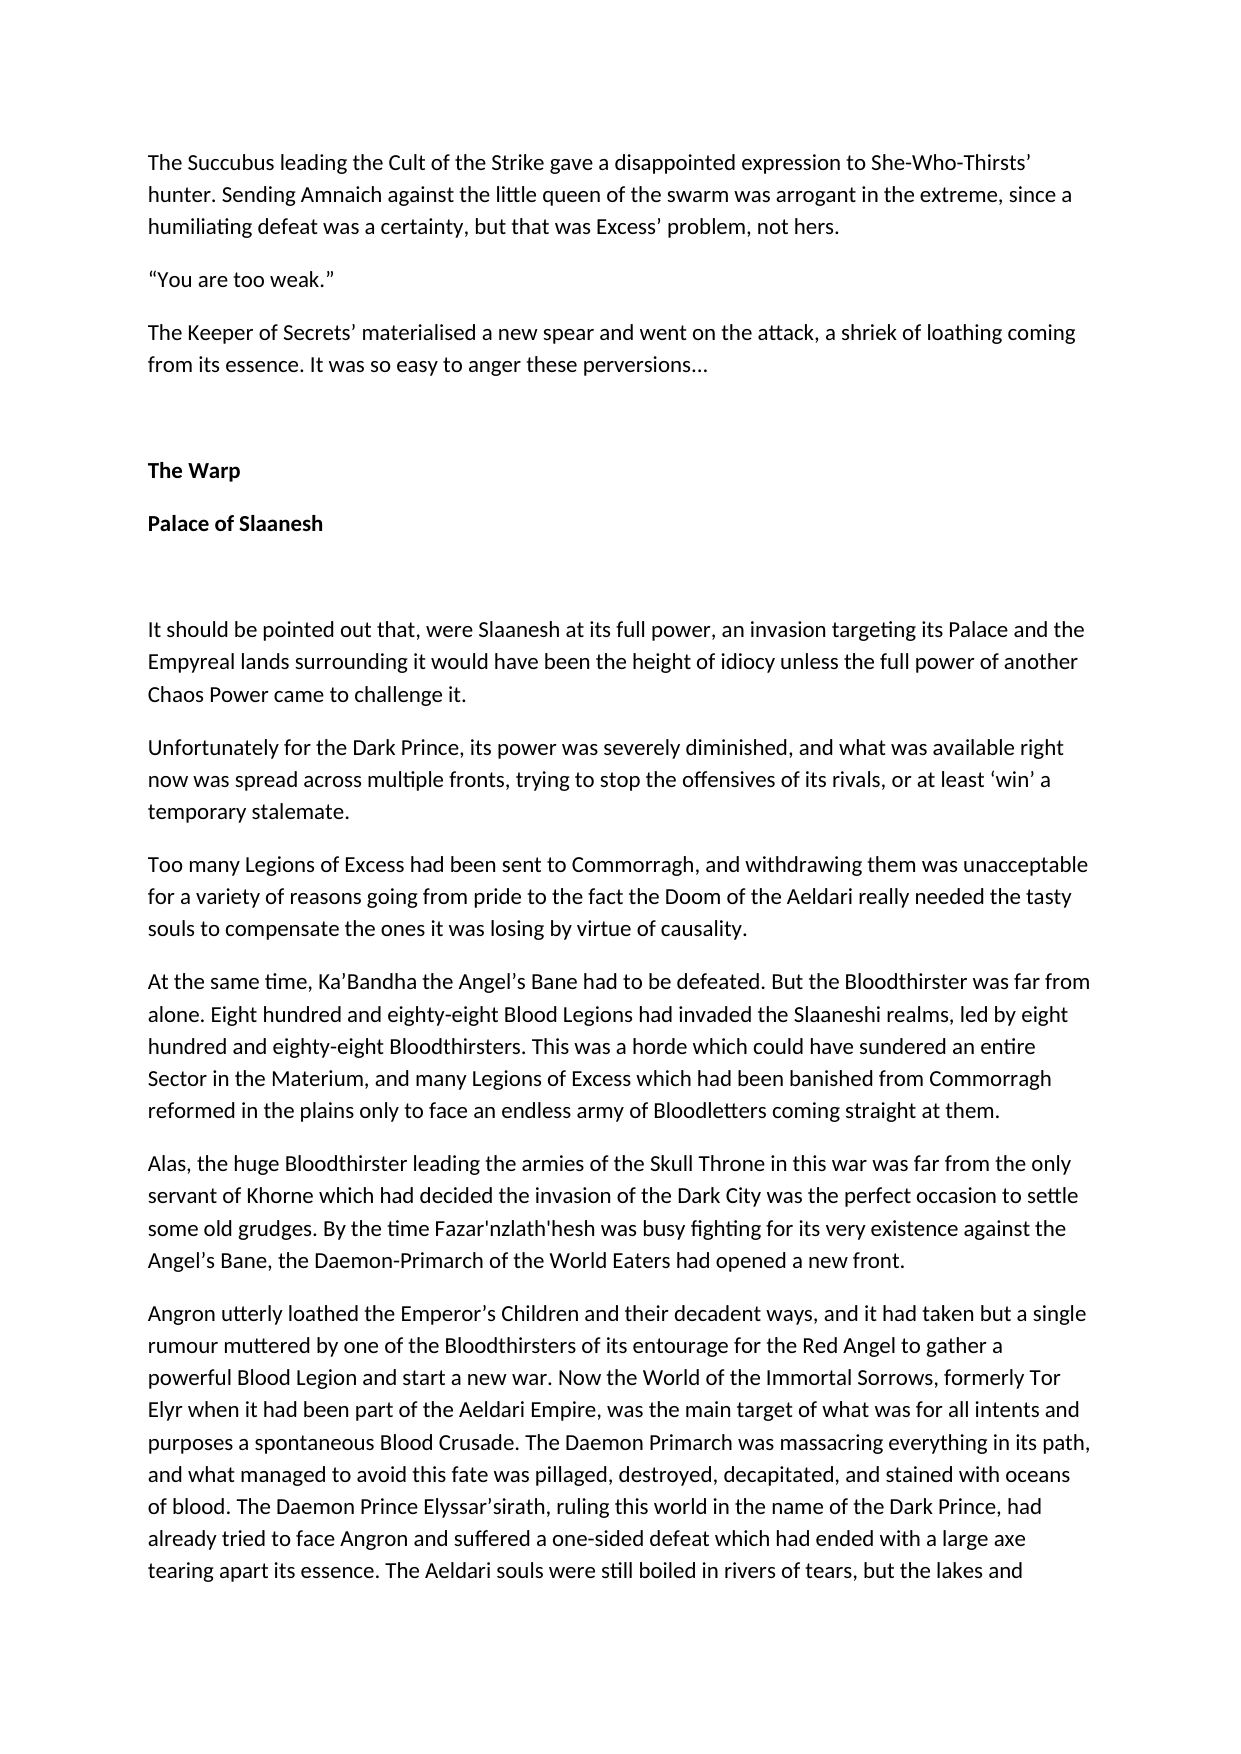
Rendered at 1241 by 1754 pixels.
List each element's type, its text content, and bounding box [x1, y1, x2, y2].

text Unfortunately for the Dark Prince, its power was severely diminished, and what was available right now was spread across multiple fronts, trying to stop the offensives of its rivals, or at least ‘win’ a temporary stalemate. [148, 733, 1093, 825]
text “You are too weak.” [148, 265, 1093, 293]
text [148, 1299, 1093, 1584]
text Palace of Slaanesh [148, 509, 1093, 537]
text Alas, the huge Bloodthirster leading the armies of the Skull Throne in this war was far from the only servant of Khorne which had decided the invasion of the Dark City was the perfect occasion to settle some old grudges. By the time Fazar'nzlath'hesh was busy fighting for its very existence against the Angel’s Bane, the Daemon-Primarch of the World Eaters had opened a new front. [148, 1149, 1093, 1274]
text The Warp [148, 456, 1093, 484]
text The Succubus leading the Cult of the Strike gave a disappointed expression to She-Who-Thirsts’ hunter. Sending Amnaich against the little queen of the swarm was arrogant in the extreme, since a humiliating defeat was a certainty, but that was Excess’ problem, not hers. [148, 148, 1093, 240]
text The Keeper of Secrets’ materialised a new spear and went on the attack, a shriek of loathing coming from its essence. It was so easy to anger these perversions... [148, 318, 1093, 378]
text At the same time, Ka’Bandha the Angel’s Bane had to be defeated. But the Bloodthirster was far from alone. Eight hundred and eighty-eight Blood Legions had invaded the Slaaneshi realms, led by eight hundred and eighty-eight Bloodthirsters. This was a horde which could have sundered an entire Sector in the Materium, and many Legions of Excess which had been banished from Commorragh reformed in the plains only to face an endless army of Bloodletters coming straight at them. [148, 967, 1093, 1124]
text It should be pointed out that, were Slaanesh at its full power, an invasion targeting its Palace and the Empyreal lands surrounding it would have been the height of idiocy unless the full power of another Chaos Power came to challenge it. [148, 615, 1093, 708]
text Too many Legions of Excess had been sent to Commorragh, and withdrawing them was unacceptable for a variety of reasons going from pride to the fact the Doom of the Aeldari really needed the tasty souls to compensate the ones it was losing by virtue of causality. [148, 850, 1093, 942]
